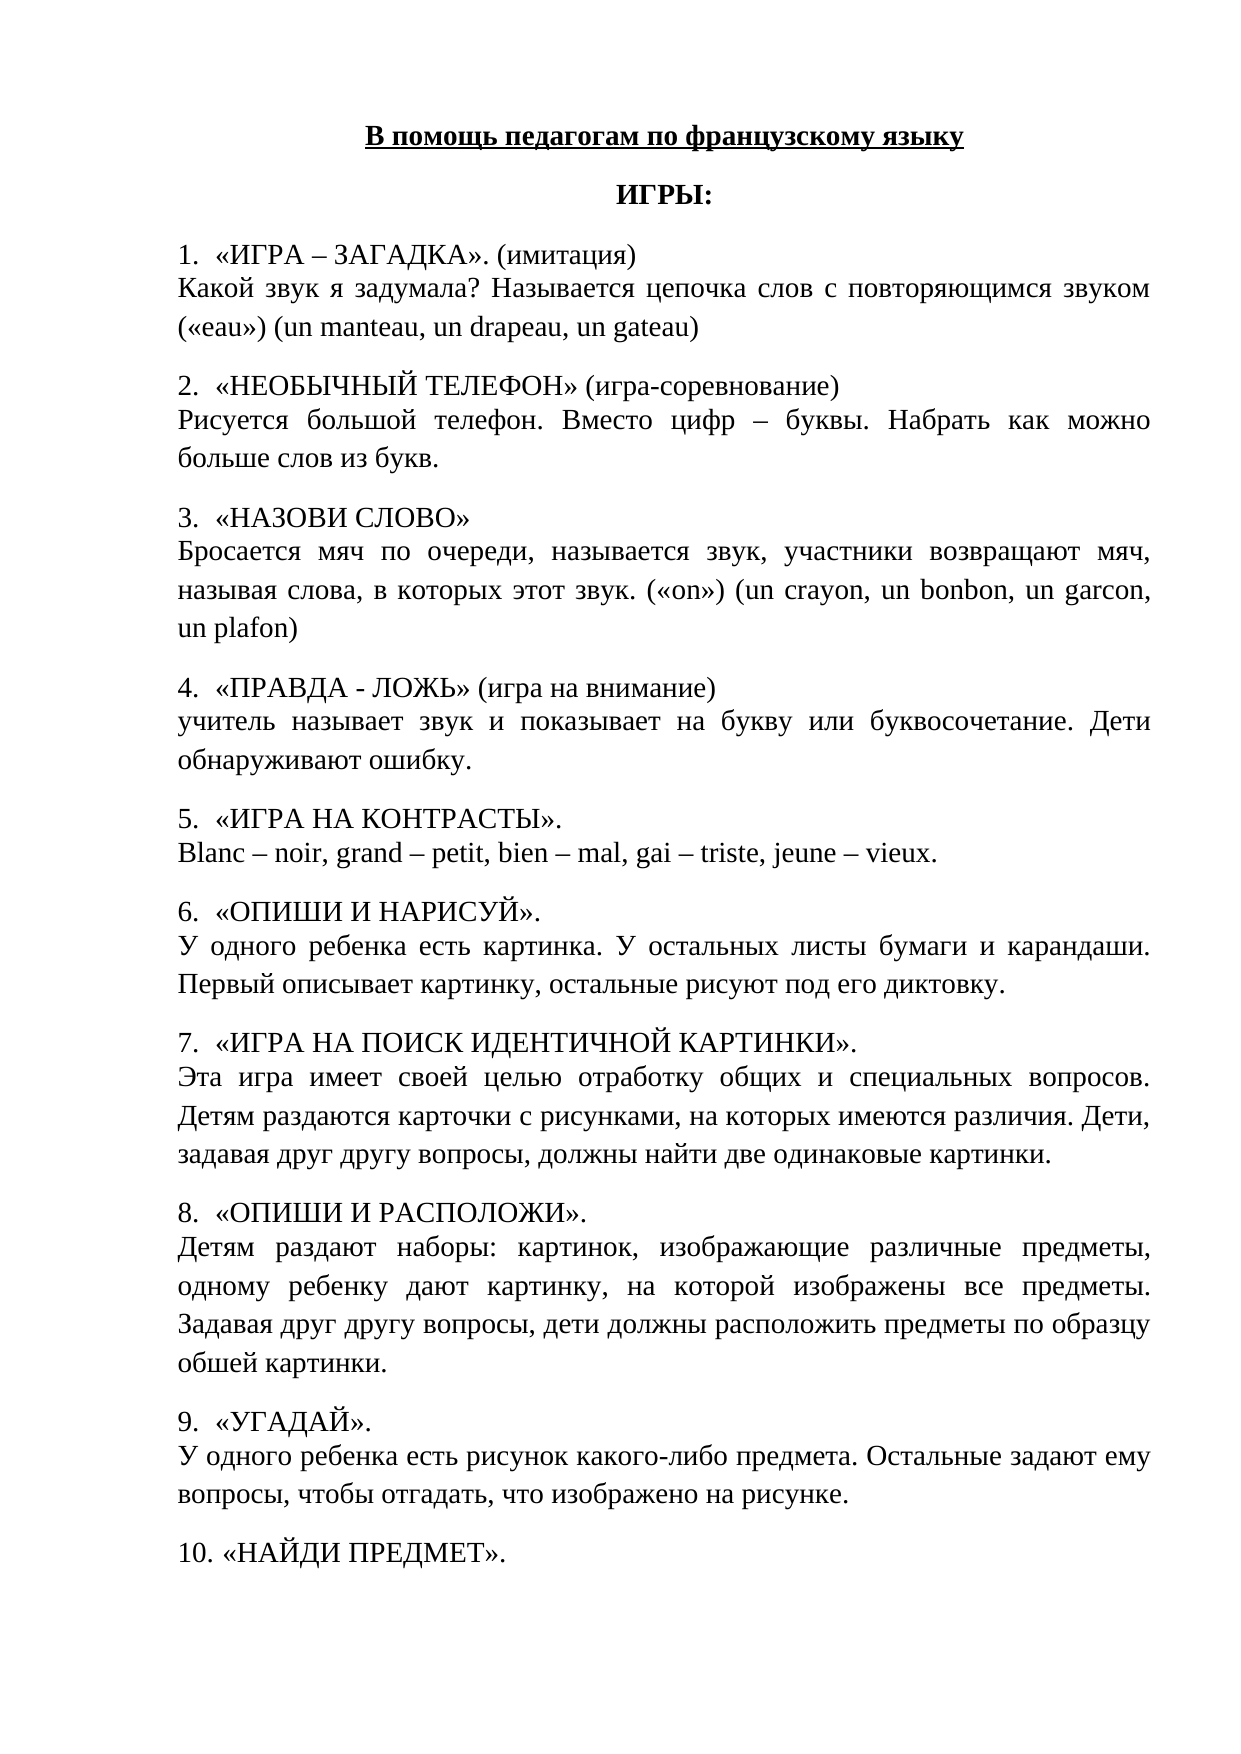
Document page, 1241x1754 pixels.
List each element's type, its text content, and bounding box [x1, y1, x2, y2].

text У одного ребенка есть рисунок какого-либо предмета. Остальные задают ему вопросы, чтобы отгадать, что изображено на рисунке. [177, 1438, 1152, 1510]
list «ОПИШИ И РАСПОЛОЖИ». [177, 1196, 1152, 1229]
text Какой звук я задумала? Называется цепочка слов с повторяющимся звуком («eau») (un manteau, un drapeau, un gateau) [177, 270, 1152, 342]
list «ИГРА НА ПОИСК ИДЕНТИЧНОЙ КАРТИНКИ». [177, 1026, 1152, 1059]
list «НАЙДИ ПРЕДМЕТ». [177, 1536, 1152, 1569]
text В помощь педагогам по французскому языку [177, 118, 1152, 152]
text Бросается мяч по очереди, называется звук, участники возвращают мяч, называя слова, в которых этот звук. («on») (un crayon, un bonbon, un garcon, un plafon) [177, 533, 1152, 644]
text Эта игра имеет своей целью отработку общих и специальных вопросов. Детям раздаются карточки с рисунками, на которых имеются различия. Дети, задавая друг другу вопросы, должны найти две одинаковые картинки. [177, 1059, 1152, 1170]
text Рисуется большой телефон. Вместо цифр – буквы. Набрать как можно больше слов из букв. [177, 402, 1152, 474]
list «ПРАВДА - ЛОЖЬ» (игра на внимание) [177, 670, 1152, 703]
list «ИГРА НА КОНТРАСТЫ». [177, 801, 1152, 835]
list «УГАДАЙ». [177, 1404, 1152, 1438]
text ИГРЫ: [177, 177, 1152, 211]
list «НЕОБЫЧНЫЙ ТЕЛЕФОН» (игра-соревнование) [177, 368, 1152, 402]
list «ИГРА – ЗАГАДКА». (имитация) [177, 237, 1152, 270]
list «ОПИШИ И НАРИСУЙ». [177, 894, 1152, 928]
list «НАЗОВИ СЛОВО» [177, 500, 1152, 533]
text У одного ребенка есть картинка. У остальных листы бумаги и карандаши. Первый описывает картинку, остальные рисуют под его диктовку. [177, 928, 1152, 1000]
text учитель называет звук и показывает на букву или буквосочетание. Дети обнаруживают ошибку. [177, 703, 1152, 775]
text Blanc – noir, grand – petit, bien – mal, gai – triste, jeune – vieux. [177, 835, 1152, 868]
text Детям раздают наборы: картинок, изображающие различные предметы, одному ребенку дают картинку, на которой изображены все предметы. Задавая друг другу вопросы, дети должны расположить предметы по образцу обшей картинки. [177, 1229, 1152, 1378]
